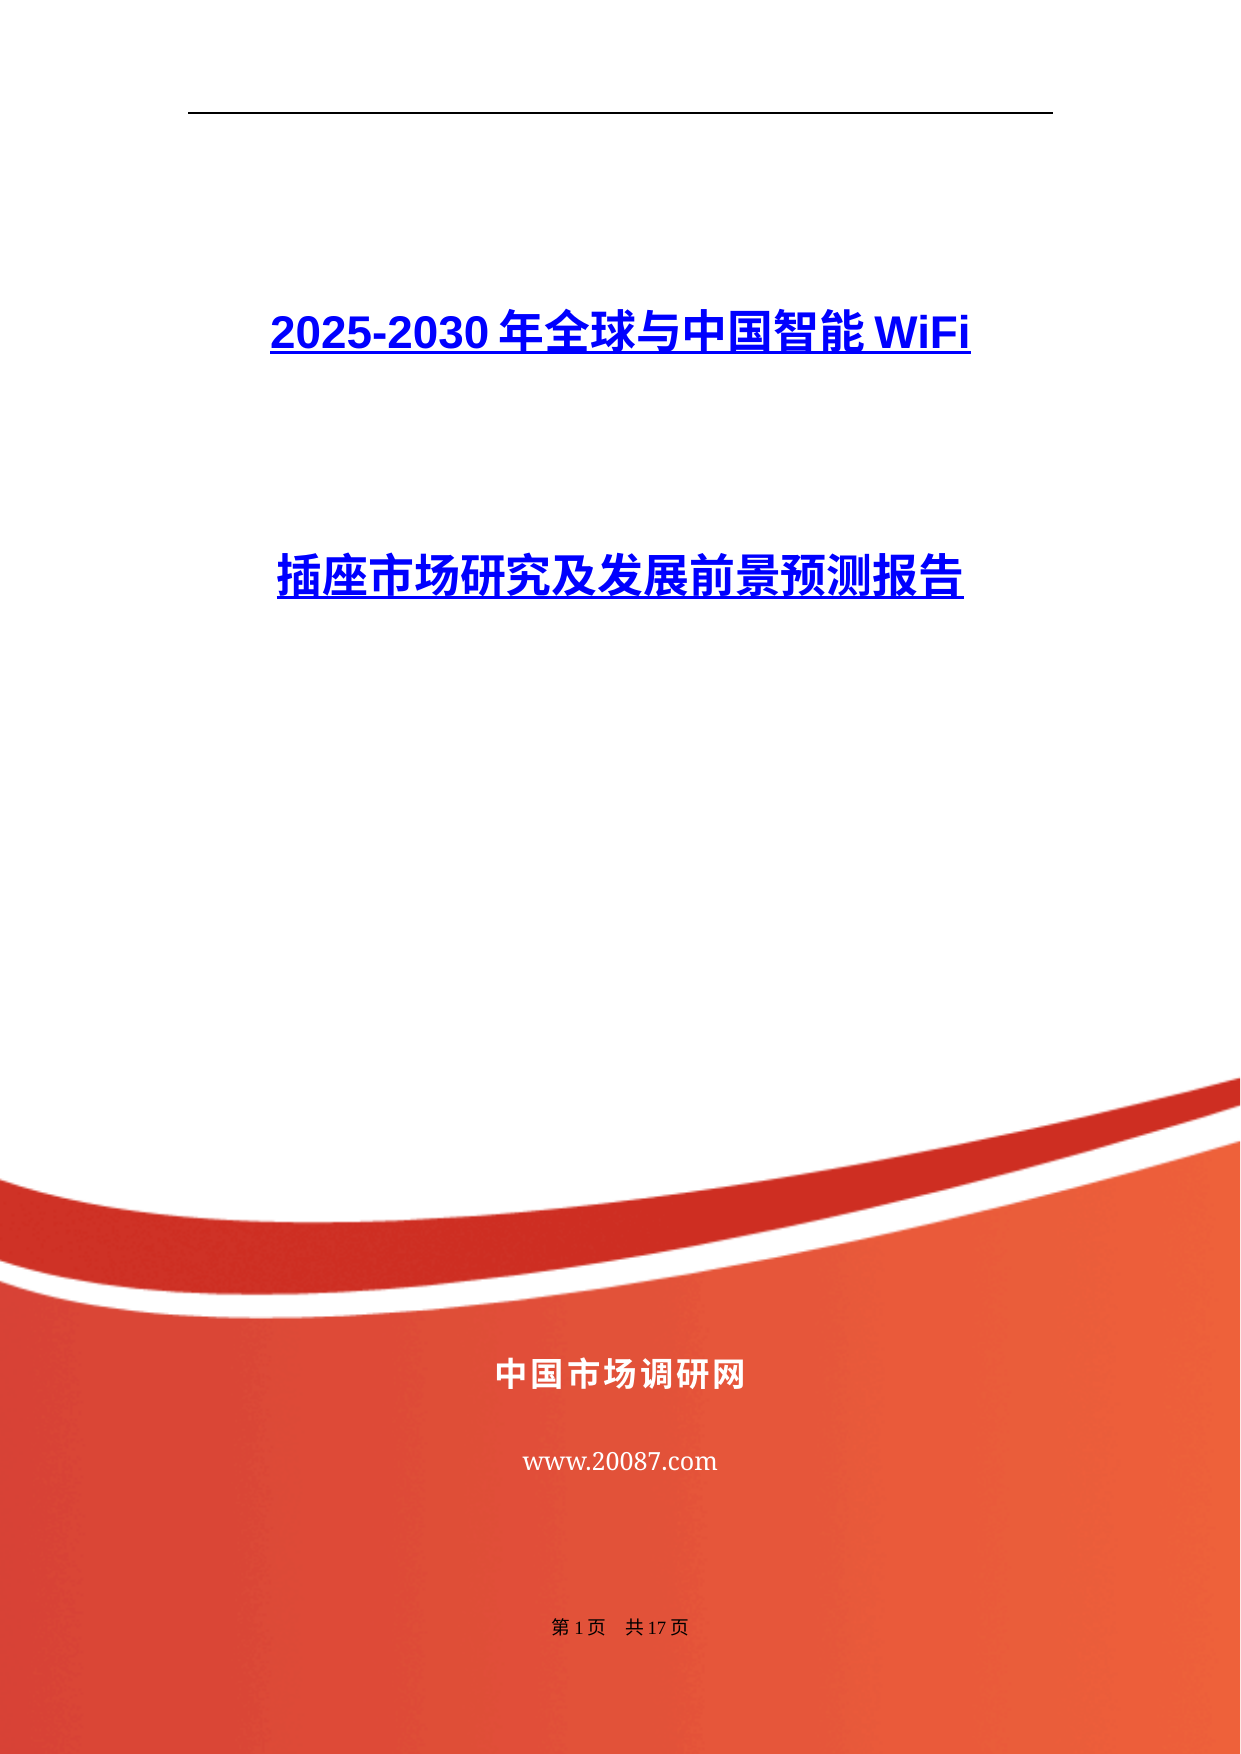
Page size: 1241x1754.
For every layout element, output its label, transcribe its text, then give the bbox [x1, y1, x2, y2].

text www.20087.com [187, 1428, 1053, 1493]
picture [0, 1006, 1241, 1754]
subtitle 中国市场调研网 [187, 1339, 1053, 1404]
table_header 2025-2030年全球与中国智能WiFi插座市场研究及发展前景预测报告 [188, 207, 1053, 773]
